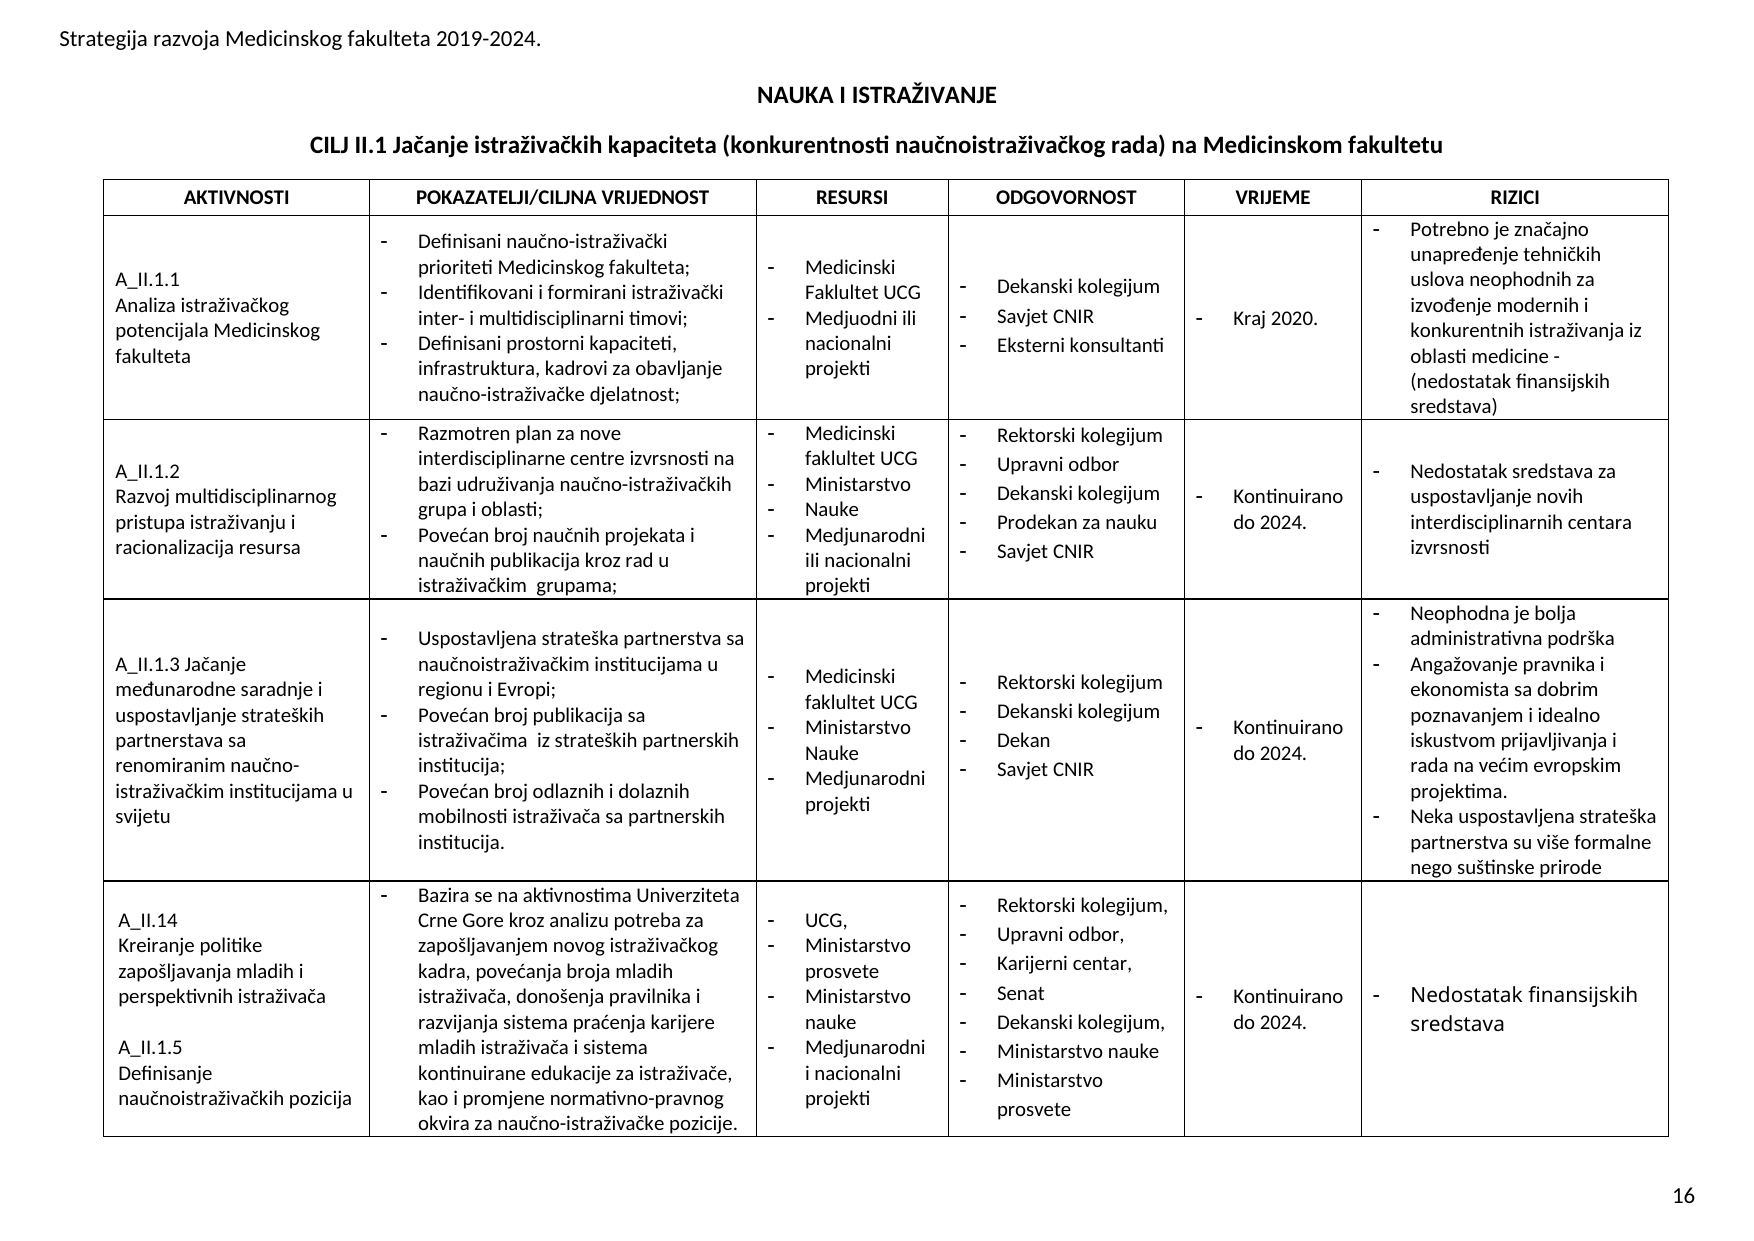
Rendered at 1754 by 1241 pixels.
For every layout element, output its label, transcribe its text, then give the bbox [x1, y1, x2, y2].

table_cell Medicinski faklultet UCG Ministarstvo Nauke Medjunarodni projekti [757, 600, 948, 880]
table_cell Kontinuirano do 2024. [1185, 420, 1361, 598]
table_header AKTIVNOSTI [104, 180, 369, 215]
text NAUKA I ISTRAŽIVANJE [59, 80, 1695, 110]
table_cell Nedostatak finansijskih sredstava [1362, 882, 1668, 1136]
table_cell Dekanski kolegijum Savjet CNIR Eksterni konsultanti [949, 216, 1184, 419]
table_cell Medicinski faklultet UCG Ministarstvo Nauke Medjunarodni iIi nacionalni projekti [757, 420, 948, 598]
table_cell A_II.14 Kreiranje politike zapošljavanja mladih i perspektivnih istraživača A_II.1.5 Definisanje naučnoistraživačkih pozicija [104, 882, 369, 1136]
table_cell Kontinuirano do 2024. [1185, 882, 1361, 1136]
table_cell Neophodna je bolja administrativna podrška Angažovanje pravnika i ekonomista sa dobrim poznavanjem i idealno iskustvom prijavljivanja i rada na većim evropskim projektima. Neka uspostavljena strateška partnerstva su više formalne nego suštinske prirode [1362, 600, 1668, 880]
table_cell Potrebno je značajno unapređenje tehničkih uslova neophodnih za izvođenje modernih i konkurentnih istraživanja iz oblasti medicine -(nedostatak finansijskih sredstava) [1362, 216, 1668, 419]
table_header POKAZATELJI/CILJNA VRIJEDNOST [370, 180, 756, 215]
text CILJ II.1 Jačanje istraživačkih kapaciteta (konkurentnosti naučnoistraživačkog rada) na Medicinskom fakultetu [59, 129, 1695, 160]
table_cell Nedostatak sredstava za uspostavljanje novih interdisciplinarnih centara izvrsnosti [1362, 420, 1668, 598]
table_cell A_II.1.1 Analiza istraživačkog potencijala Medicinskog fakulteta [104, 216, 369, 419]
table_header ODGOVORNOST [949, 180, 1184, 215]
table_cell A_II.1.2 Razvoj multidisciplinarnog pristupa istraživanju i racionalizacija resursa [104, 420, 369, 598]
table_header RESURSI [757, 180, 948, 215]
table_cell A_II.1.3 Jačanje međunarodne saradnje i uspostavljanje strateških partnerstava sa renomiranim naučno-istraživačkim institucijama u svijetu [104, 600, 369, 880]
table_cell Uspostavljena strateška partnerstva sa naučnoistraživačkim institucijama u regionu i Evropi; Povećan broj publikacija sa istraživačima iz strateških partnerskih institucija; Povećan broj odlaznih i dolaznih mobilnosti istraživača sa partnerskih institucija. [370, 600, 756, 880]
table_cell Bazira se na aktivnostima Univerziteta Crne Gore kroz analizu potreba za zapošljavanjem novog istraživačkog kadra, povećanja broja mladih istraživača, donošenja pravilnika i razvijanja sistema praćenja karijere mladih istraživača i sistema kontinuirane edukacije za istraživače, kao i promjene normativno-pravnog okvira za naučno-istraživačke pozicije. [370, 882, 756, 1136]
table_cell Rektorski kolegijum Dekanski kolegijum Dekan Savjet CNIR [949, 600, 1184, 880]
table_cell Rektorski kolegijum Upravni odbor Dekanski kolegijum Prodekan za nauku Savjet CNIR [949, 420, 1184, 598]
table_cell Razmotren plan za nove interdisciplinarne centre izvrsnosti na bazi udruživanja naučno-istraživačkih grupa i oblasti; Povećan broj naučnih projekata i naučnih publikacija kroz rad u istraživačkim grupama; [370, 420, 756, 598]
table_cell Kraj 2020. [1185, 216, 1361, 419]
table_cell Medicinski Faklultet UCG Medjuodni ili nacionalni projekti [757, 216, 948, 419]
table_cell Rektorski kolegijum, Upravni odbor, Karijerni centar, Senat Dekanski kolegijum, Ministarstvo nauke Ministarstvo prosvete [949, 882, 1184, 1136]
table_cell Definisani naučno-istraživački prioriteti Medicinskog fakulteta; Identifikovani i formirani istraživački inter- i multidisciplinarni timovi; Definisani prostorni kapaciteti, infrastruktura, kadrovi za obavljanje naučno-istraživačke djelatnost; [370, 216, 756, 419]
table_cell UCG, Ministarstvo prosvete Ministarstvo nauke Medjunarodni i nacionalni projekti [757, 882, 948, 1136]
table_header VRIJEME [1185, 180, 1361, 215]
table_header RIZICI [1362, 180, 1668, 215]
table_cell Kontinuirano do 2024. [1185, 600, 1361, 880]
